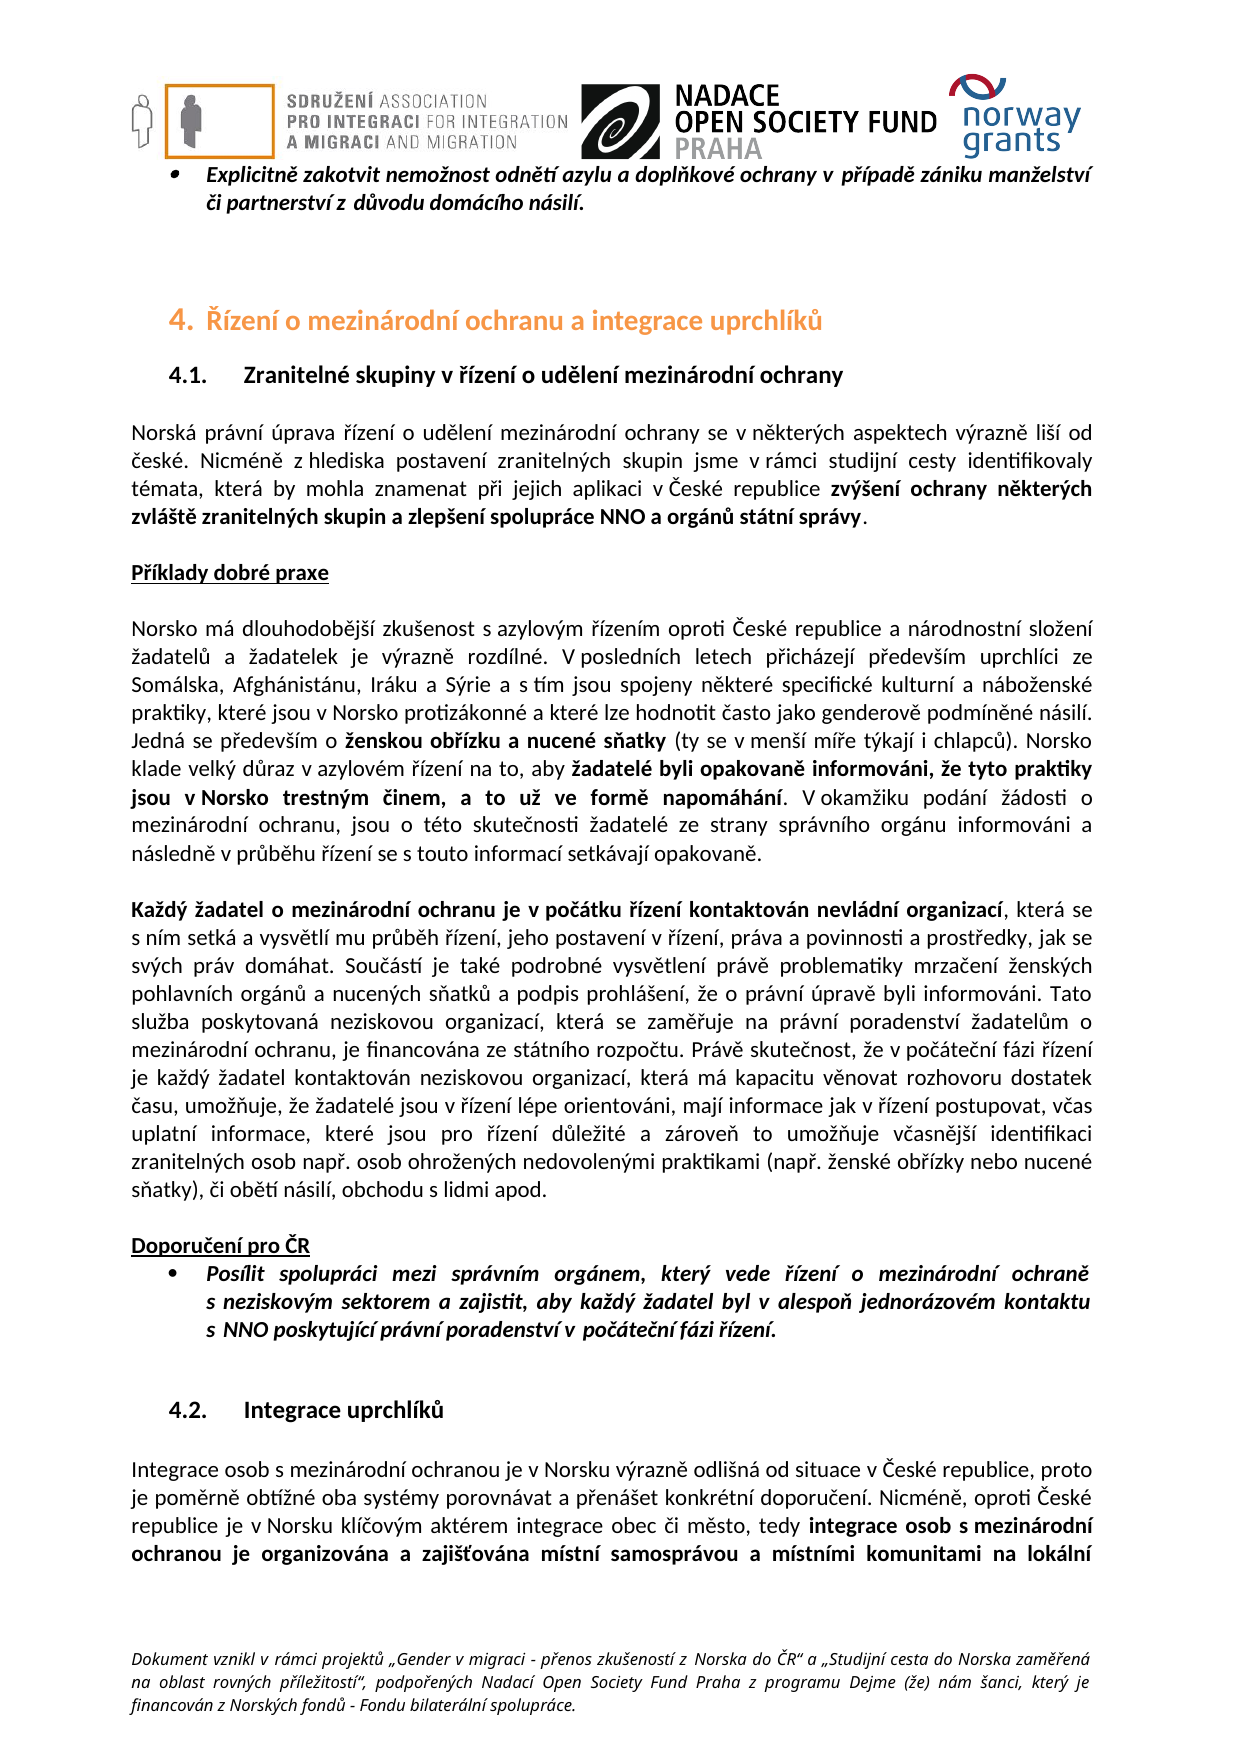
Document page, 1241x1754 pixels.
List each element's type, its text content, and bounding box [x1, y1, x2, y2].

text Každý žadatel o mezinárodní ochranu je v počátku řízení kontaktován nevládní organizací, která se s ním setká a vysvětlí mu průběh řízení, jeho postavení v řízení, práva a povinnosti a prostředky, jak se svých práv domáhat. Součástí je také podrobné vysvětlení právě problematiky mrzačení ženských pohlavních orgánů a nucených sňatků a podpis prohlášení, že o právní úpravě byli informováni. Tato služba poskytovaná neziskovou organizací, která se zaměřuje na právní poradenství žadatelům o mezinárodní ochranu, je financována ze státního rozpočtu. Právě skutečnost, že v počáteční fázi řízení je každý žadatel kontaktován neziskovou organizací, která má kapacitu věnovat rozhovoru dostatek času, umožňuje, že žadatelé jsou v řízení lépe orientováni, mají informace jak v řízení postupovat, včas uplatní informace, které jsou pro řízení důležité a zároveň to umožňuje včasnější identifikaci zranitelných osob např. osob ohrožených nedovolenými praktikami (např. ženské obřízky nebo nucené sňatky), či obětí násilí, obchodu s lidmi apod. [131, 895, 1093, 1203]
text Doporučení pro ČR [131, 1231, 1093, 1259]
text Norsko má dlouhodobější zkušenost s azylovým řízením oproti České republice a národnostní složení žadatelů a žadatelek je výrazně rozdílné. V posledních letech přicházejí především uprchlíci ze Somálska, Afghánistánu, Iráku a Sýrie a s tím jsou spojeny některé specifické kulturní a náboženské praktiky, které jsou v Norsko protizákonné a které lze hodnotit často jako genderově podmíněné násilí. Jedná se především o ženskou obřízku a nucené sňatky (ty se v menší míře týkají i chlapců). Norsko klade velký důraz v azylovém řízení na to, aby žadatelé byli opakovaně informováni, že tyto praktiky jsou v Norsko trestným činem, a to už ve formě napomáhání. V okamžiku podání žádosti o mezinárodní ochranu, jsou o této skutečnosti žadatelé ze strany správního orgánu informováni a následně v průběhu řízení se s touto informací setkávají opakovaně. [131, 614, 1093, 867]
list Posílit spolupráci mezi správním orgánem, který vede řízení o mezinárodní ochraně s neziskovým sektorem a zajistit, aby každý žadatel byl v alespoň jednorázovém kontaktu s NNO poskytující právní poradenství v počáteční fázi řízení. [169, 1259, 1093, 1343]
list Explicitně zakotvit nemožnost odnětí azylu a doplňkové ochrany v případě zániku manželství či partnerství z důvodu domácího násilí. [169, 160, 1093, 216]
picture [131, 76, 572, 160]
subtitle Zranitelné skupiny v řízení o udělení mezinárodní ochrany [169, 359, 1093, 389]
subtitle Řízení o mezinárodní ochranu a integrace uprchlíků [169, 297, 1093, 338]
text Příklady dobré praxe [131, 558, 1093, 586]
text Norská právní úprava řízení o udělení mezinárodní ochrany se v některých aspektech výrazně liší od české. Nicméně z hlediska postavení zranitelných skupin jsme v rámci studijní cesty identifikovaly témata, která by mohla znamenat při jejich aplikaci v České republice zvýšení ochrany některých zvláště zranitelných skupin a zlepšení spolupráce NNO a orgánů státní správy. [131, 418, 1093, 530]
picture [580, 83, 937, 160]
picture [948, 73, 1082, 160]
subtitle Integrace uprchlíků [169, 1394, 1093, 1425]
